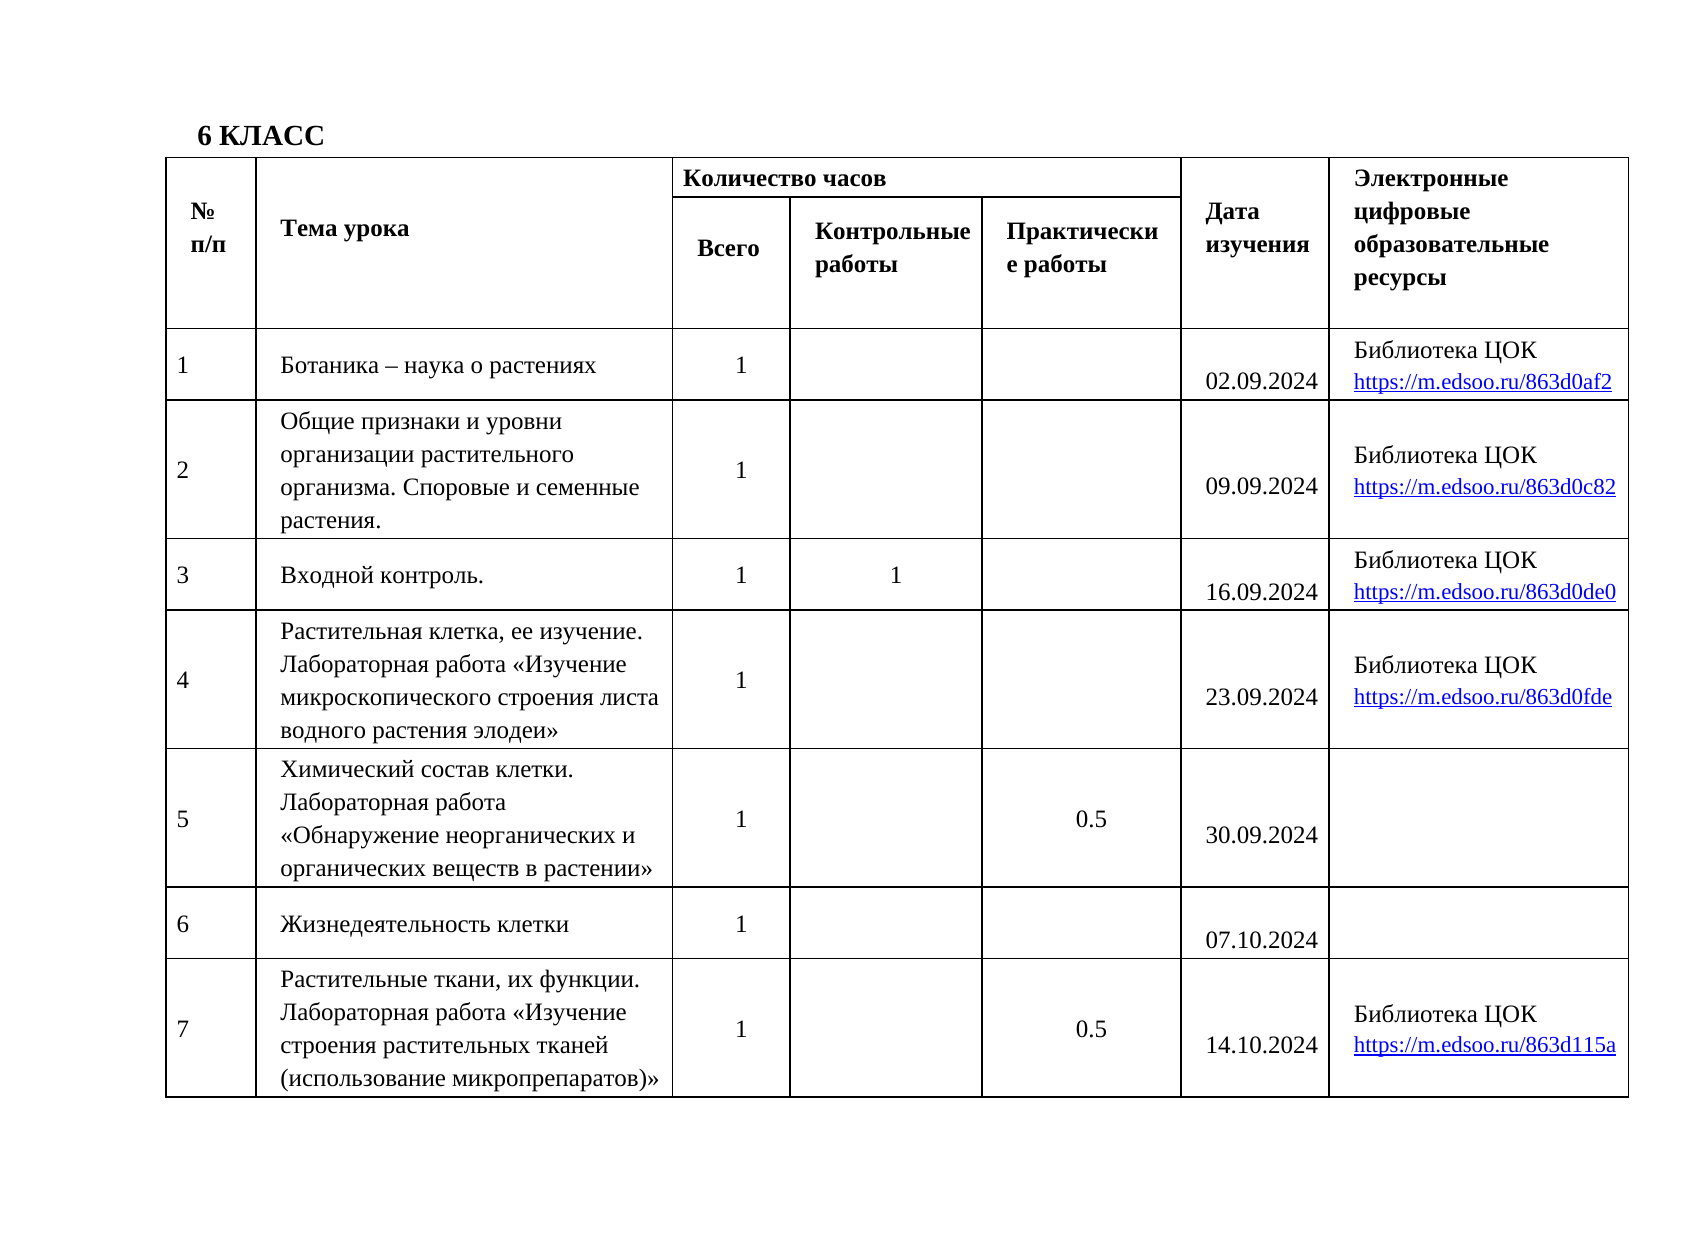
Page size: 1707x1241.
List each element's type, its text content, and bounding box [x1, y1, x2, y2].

table_cell [983, 401, 1180, 537]
table_cell 4 [167, 611, 255, 748]
table_cell Библиотека ЦОК https://m.edsoo.ru/863d0af2 [1330, 329, 1628, 399]
table_cell [983, 329, 1180, 399]
table_cell Практические работы [983, 198, 1180, 327]
table_cell [1330, 749, 1628, 886]
table_cell 0.5 [983, 749, 1180, 886]
table_cell [791, 329, 981, 399]
table_cell [791, 401, 981, 537]
table_cell [983, 888, 1180, 958]
table_cell 2 [167, 401, 255, 537]
table_cell 1 [673, 611, 789, 748]
table_cell 02.09.2024 [1182, 329, 1328, 399]
table_cell 1 [673, 749, 789, 886]
table_cell 1 [673, 329, 789, 399]
table_cell Библиотека ЦОК https://m.edsoo.ru/863d0de0 [1330, 539, 1628, 609]
table_cell [791, 959, 981, 1096]
table_cell Библиотека ЦОК https://m.edsoo.ru/863d115a [1330, 959, 1628, 1096]
table_cell 0.5 [983, 959, 1180, 1096]
table_header Электронные цифровые образовательные ресурсы [1330, 158, 1628, 327]
table_cell Библиотека ЦОК https://m.edsoo.ru/863d0c82 [1330, 401, 1628, 537]
table_cell 09.09.2024 [1182, 401, 1328, 537]
table_cell [1330, 888, 1628, 958]
text 6 КЛАСС [190, 118, 1618, 152]
table_cell 30.09.2024 [1182, 749, 1328, 886]
table_header Количество часов [673, 158, 1180, 196]
table_cell Общие признаки и уровни организации растительного организма. Споровые и семенные растения. [257, 401, 672, 537]
table_cell Растительные ткани, их функции. Лабораторная работа «Изучение строения растительных тканей (использование микропрепаратов)» [257, 959, 672, 1096]
table_cell 7 [167, 959, 255, 1096]
table_cell [983, 539, 1180, 609]
table_cell 5 [167, 749, 255, 886]
table_header Тема урока [257, 158, 672, 327]
table_cell Ботаника – наука о растениях [257, 329, 672, 399]
table_cell [791, 611, 981, 748]
table_cell [791, 888, 981, 958]
table_cell 1 [673, 888, 789, 958]
table_header Дата изучения [1182, 158, 1328, 327]
table_cell Библиотека ЦОК https://m.edsoo.ru/863d0fde [1330, 611, 1628, 748]
table_cell 14.10.2024 [1182, 959, 1328, 1096]
table_cell 1 [673, 539, 789, 609]
table_cell Жизнедеятельность клетки [257, 888, 672, 958]
table_cell 1 [791, 539, 981, 609]
table_cell [791, 749, 981, 886]
table_cell 1 [167, 329, 255, 399]
table_cell 3 [167, 539, 255, 609]
table_cell Химический состав клетки. Лабораторная работа «Обнаружение неорганических и органических веществ в растении» [257, 749, 672, 886]
table_cell Входной контроль. [257, 539, 672, 609]
table_cell 07.10.2024 [1182, 888, 1328, 958]
table_cell [983, 611, 1180, 748]
table_header № п/п [167, 158, 255, 327]
table_cell 23.09.2024 [1182, 611, 1328, 748]
table_cell Всего [673, 198, 789, 327]
table_cell 6 [167, 888, 255, 958]
table_cell 16.09.2024 [1182, 539, 1328, 609]
table_cell Растительная клетка, ее изучение. Лабораторная работа «Изучение микроскопического строения листа водного растения элодеи» [257, 611, 672, 748]
table_cell Контрольные работы [791, 198, 981, 327]
table_cell 1 [673, 959, 789, 1096]
table_cell 1 [673, 401, 789, 537]
